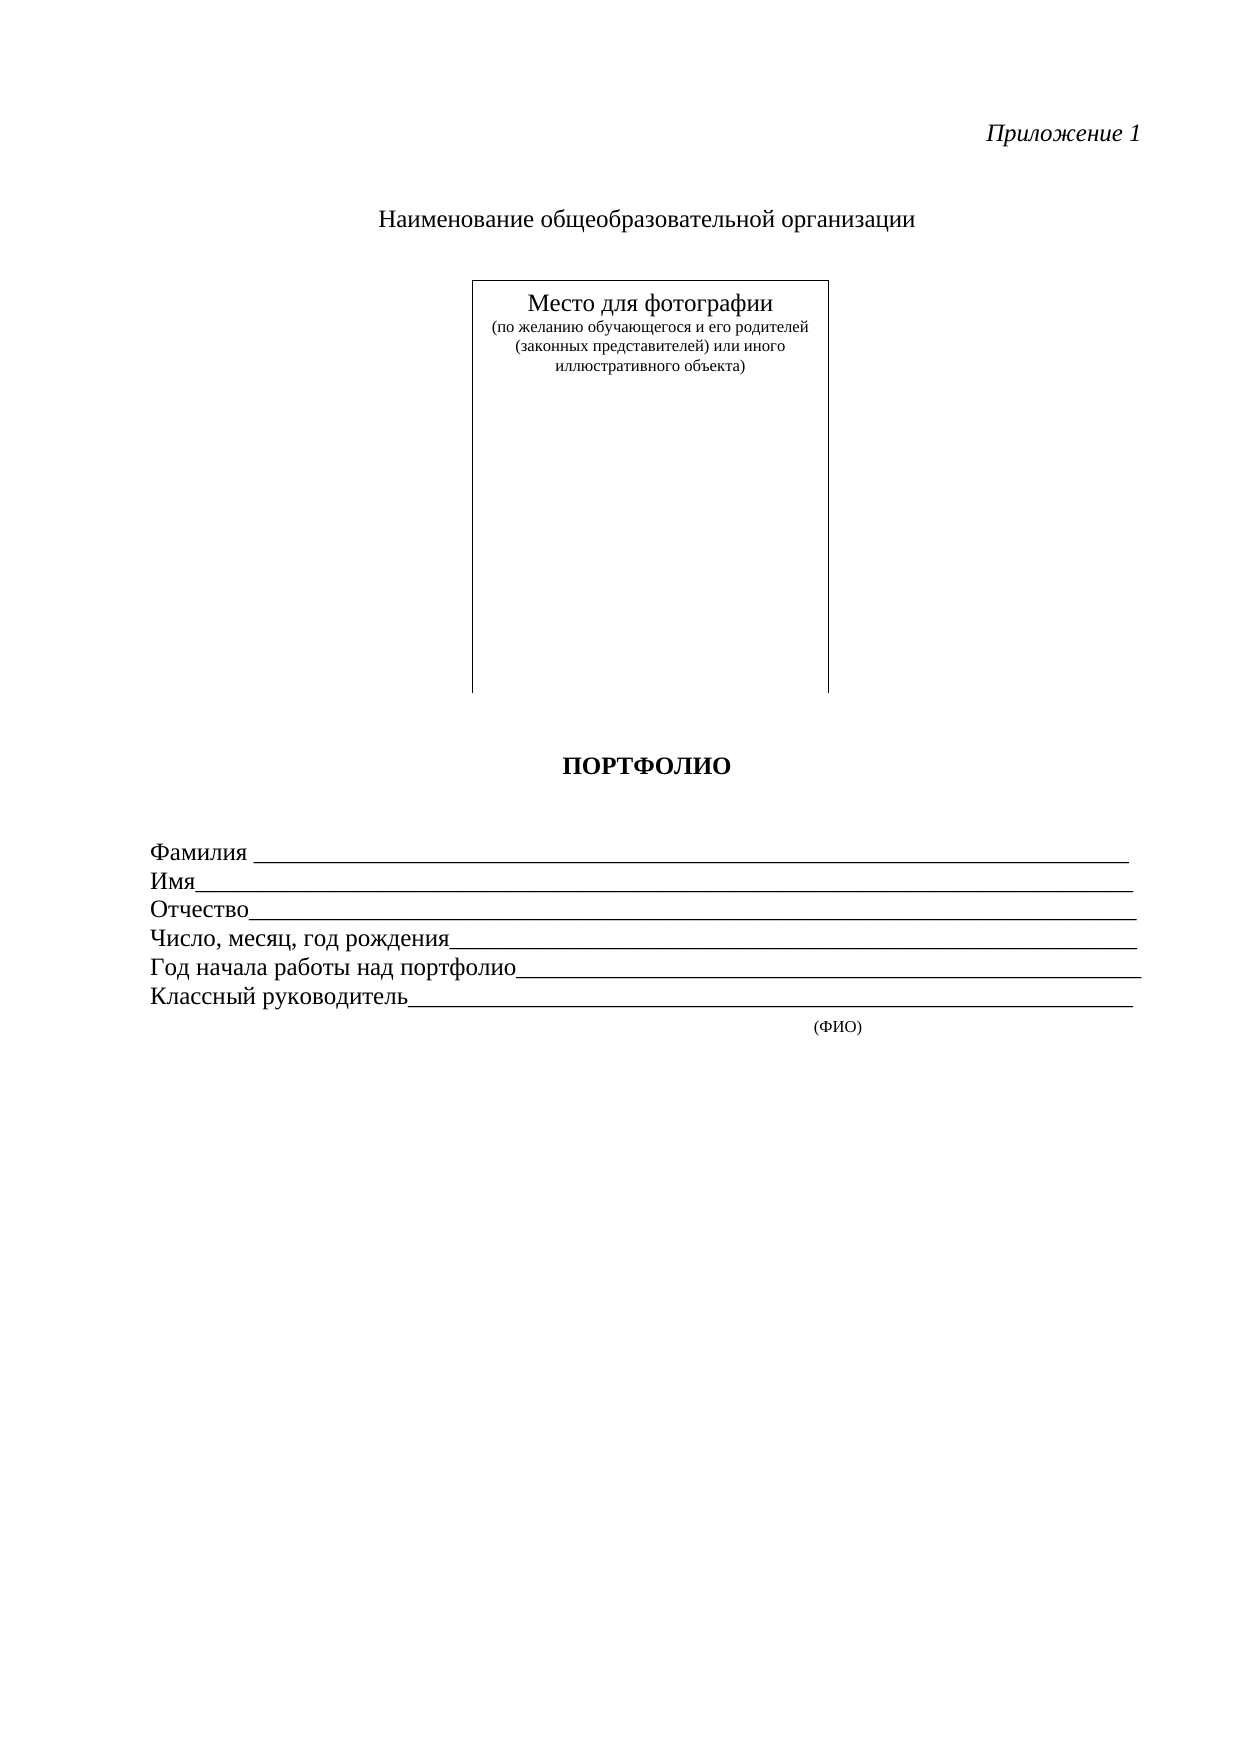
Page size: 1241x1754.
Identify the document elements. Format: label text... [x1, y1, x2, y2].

text Число, месяц, год рождения_______________________________________________________ [150, 923, 1144, 952]
text ПОРТФОЛИО [150, 751, 1144, 779]
text Классный руководитель__________________________________________________________ (ФИО) [150, 981, 1144, 1038]
text Наименование общеобразовательной организации [150, 204, 1144, 233]
text Фамилия ______________________________________________________________________ [150, 837, 1144, 866]
text Имя___________________________________________________________________________ [150, 866, 1144, 894]
text Отчество_______________________________________________________________________ [150, 894, 1144, 923]
text Приложение 1 [150, 118, 1144, 147]
text Год начала работы над портфолио__________________________________________________ [150, 952, 1144, 981]
